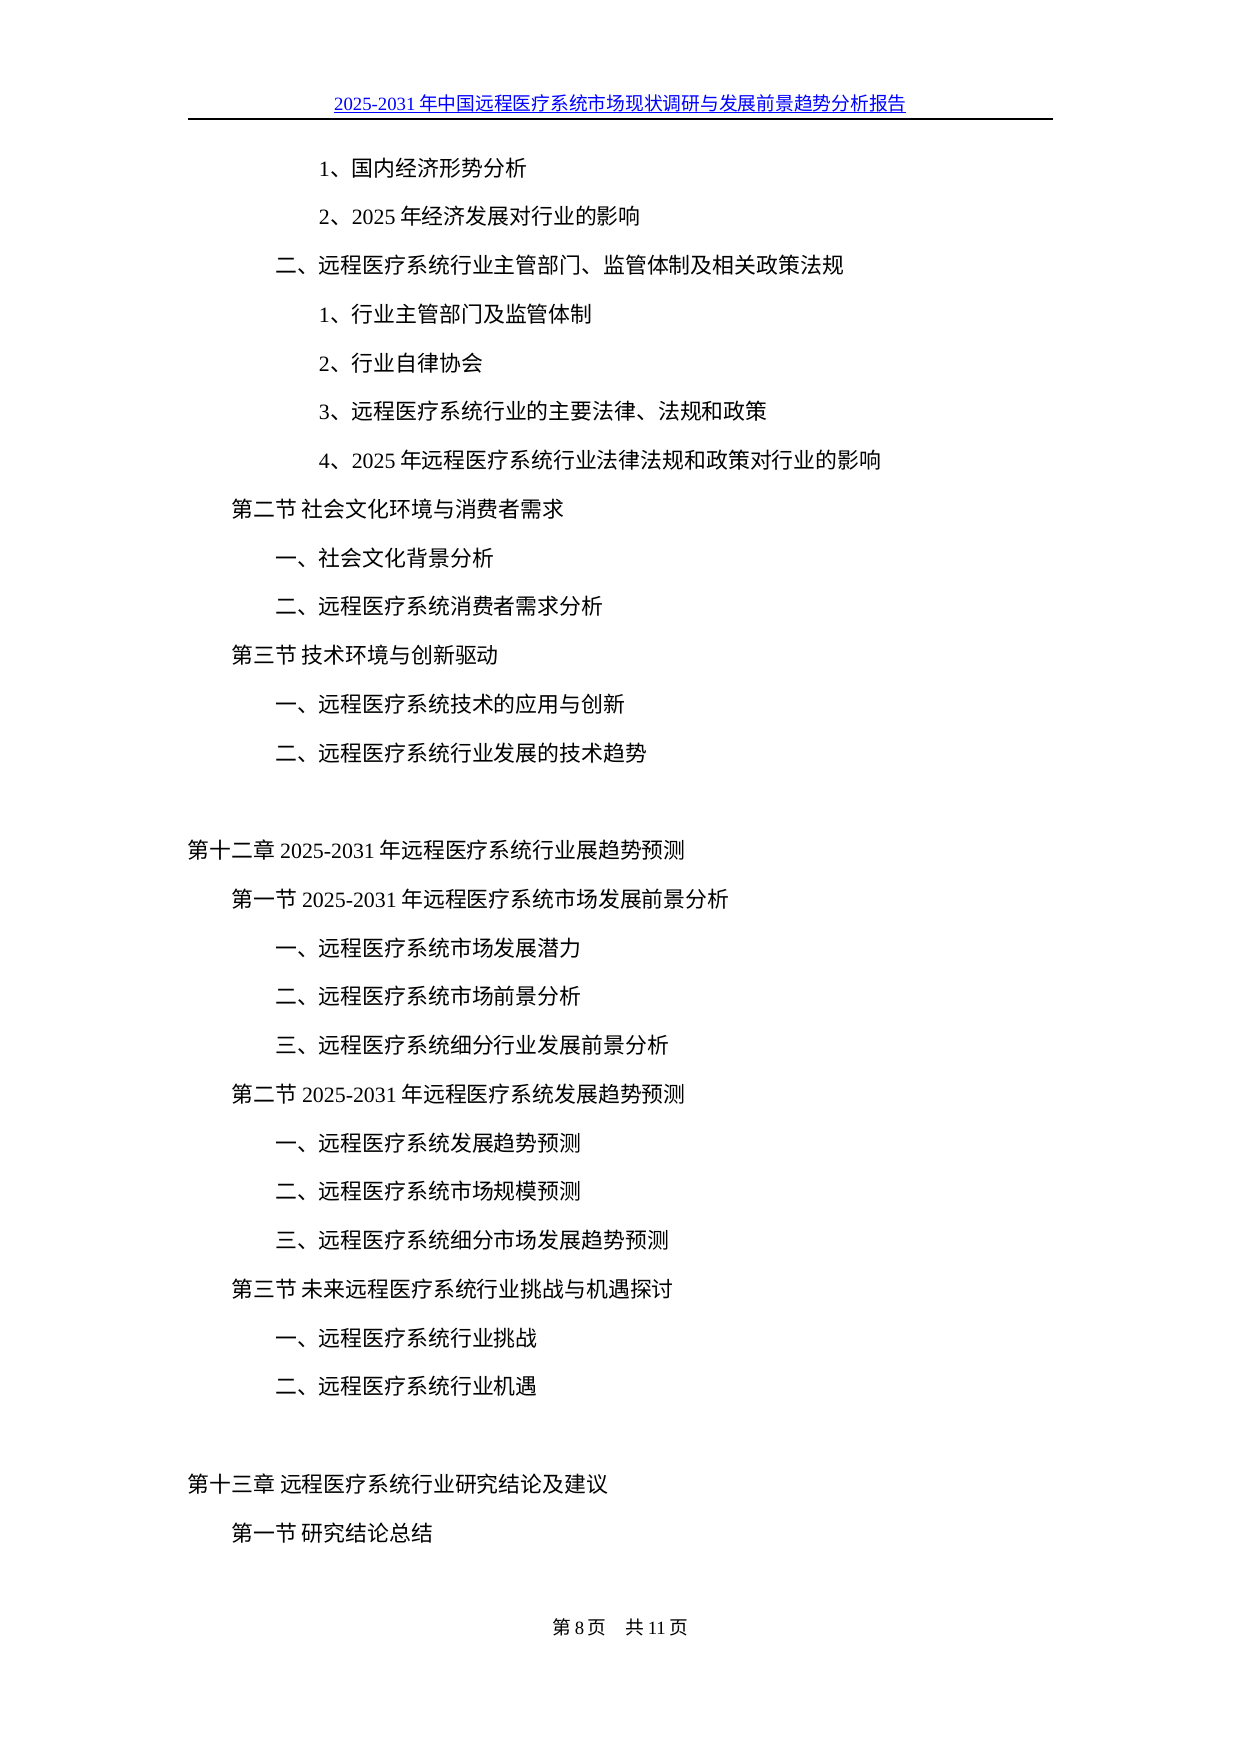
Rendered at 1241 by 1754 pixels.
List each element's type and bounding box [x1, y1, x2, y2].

text [187, 150, 1053, 1548]
